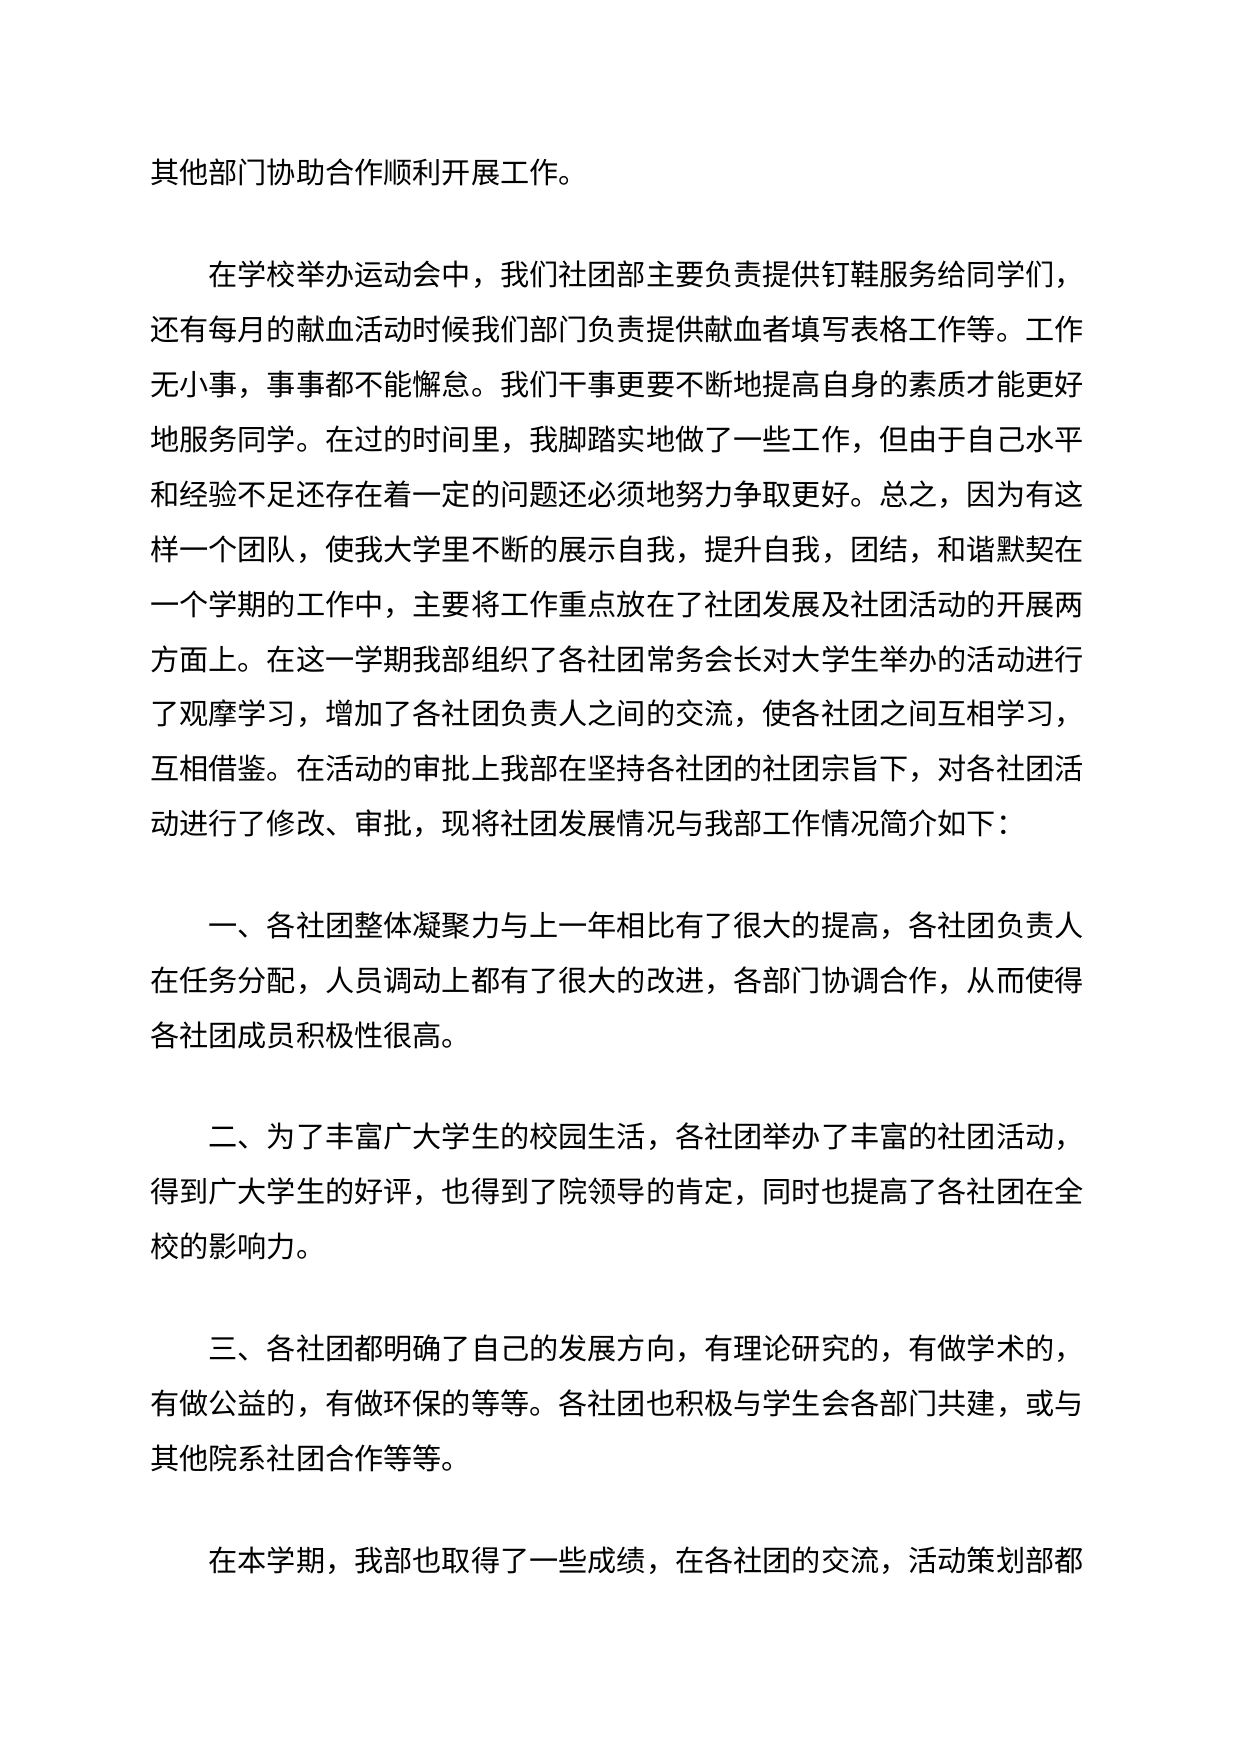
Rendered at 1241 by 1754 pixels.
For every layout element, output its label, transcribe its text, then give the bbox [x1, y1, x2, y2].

text 三、各社团都明确了自己的发展方向，有理论研究的，有做学术的，有做公益的，有做环保的等等。各社团也积极与学生会各部门共建，或与其他院系社团合作等等。 [150, 1326, 1090, 1478]
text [150, 150, 1090, 192]
text 在学校举办运动会中，我们社团部主要负责提供钉鞋服务给同学们，还有每月的献血活动时候我们部门负责提供献血者填写表格工作等。工作无小事，事事都不能懈怠。我们干事更要不断地提高自身的素质才能更好地服务同学。在过的时间里，我脚踏实地做了一些工作，但由于自己水平和经验不足还存在着一定的问题还必须地努力争取更好。总之，因为有这样一个团队，使我大学里不断的展示自我，提升自我，团结，和谐默契在一个学期的工作中，主要将工作重点放在了社团发展及社团活动的开展两方面上。在这一学期我部组织了各社团常务会长对大学生举办的活动进行了观摩学习，增加了各社团负责人之间的交流，使各社团之间互相学习，互相借鉴。在活动的审批上我部在坚持各社团的社团宗旨下，对各社团活动进行了修改、审批，现将社团发展情况与我部工作情况简介如下： [150, 252, 1090, 843]
text 一、各社团整体凝聚力与上一年相比有了很大的提高，各社团负责人在任务分配，人员调动上都有了很大的改进，各部门协调合作，从而使得各社团成员积极性很高。 [150, 902, 1090, 1054]
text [150, 1537, 1090, 1579]
text 二、为了丰富广大学生的校园生活，各社团举办了丰富的社团活动，得到广大学生的好评，也得到了院领导的肯定，同时也提高了各社团在全校的影响力。 [150, 1114, 1090, 1266]
